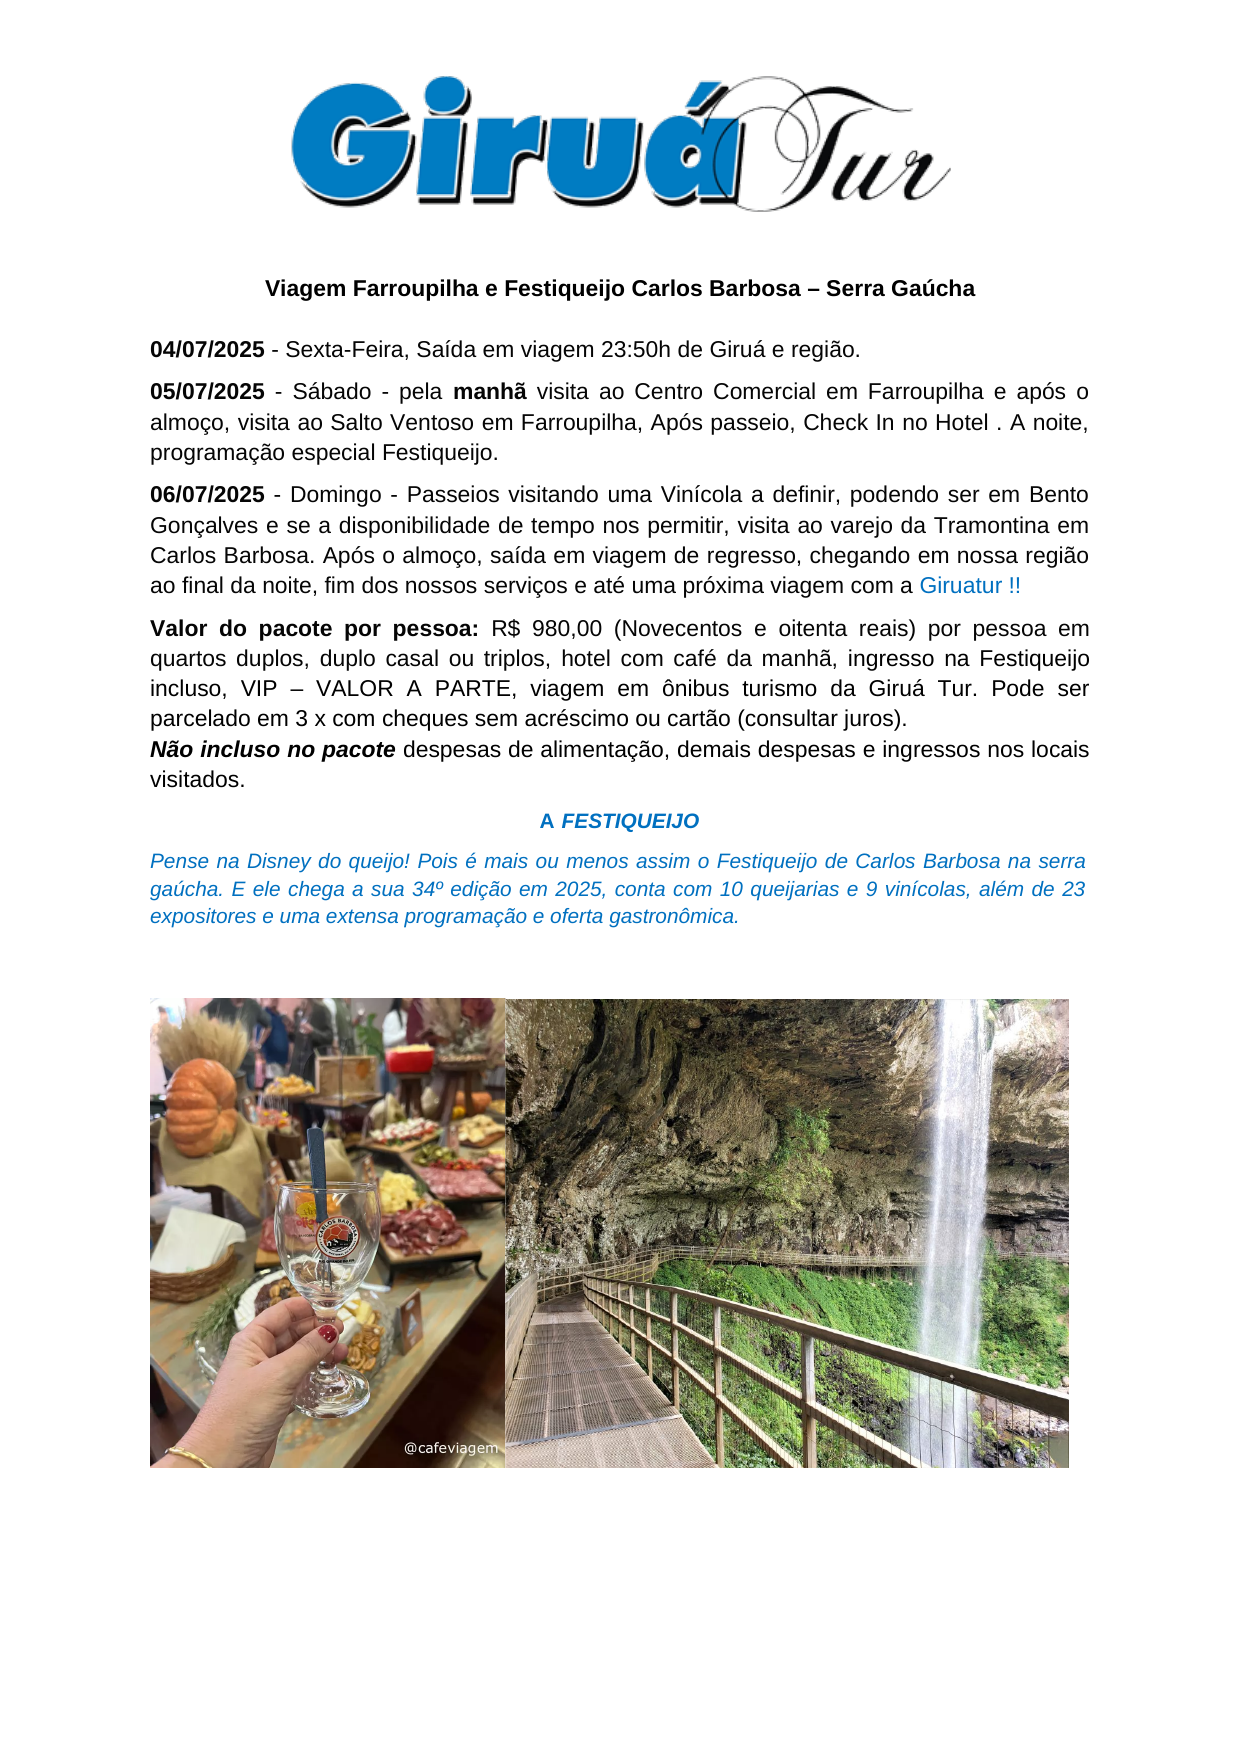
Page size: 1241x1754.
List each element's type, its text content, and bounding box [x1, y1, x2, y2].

text Valor do pacote por pessoa: R$ 980,00 (Novecentos e oitenta reais) por pessoa em quartos duplos, duplo casal ou triplos, hotel com café da manhã, ingresso na Festiqueijo incluso, VIP – VALOR A PARTE, viagem em ônibus turismo da Giruá Tur. Pode ser parcelado em 3 x com cheques sem acréscimo ou cartão (consultar juros). [150, 615, 1090, 732]
text Não incluso no pacote despesas de alimentação, demais despesas e ingressos nos locais visitados. [150, 736, 1090, 792]
text Pense na Disney do queijo! Pois é mais ou menos assim o Festiqueijo de Carlos Barbosa na serra gaúcha. E ele chega a sua 34º edição em 2025, conta com 10 queijarias e 9 vinícolas, além de 23 expositores e uma extensa programação e oferta gastronômica. [150, 849, 1090, 928]
text Viagem Farroupilha e Festiqueijo Carlos Barbosa – Serra Gaúcha [150, 275, 1090, 302]
picture [279, 59, 961, 228]
text 06/07/2025 - Domingo - Passeios visitando uma Vinícola a definir, podendo ser em Bento Gonçalves e se a disponibilidade de tempo nos permitir, visita ao varejo da Tramontina em Carlos Barbosa. Após o almoço, saída em viagem de regresso, chegando em nossa região ao final da noite, fim dos nossos serviços e até uma próxima viagem com a Giruatur !! [150, 481, 1090, 598]
text A FESTIQUEIJO [150, 808, 1090, 832]
text 04/07/2025 - Sexta-Feira, Saída em viagem 23:50h de Giruá e região. [150, 336, 1090, 362]
picture [150, 998, 1069, 1468]
text 05/07/2025 - Sábado - pela manhã visita ao Centro Comercial em Farroupilha e após o almoço, visita ao Salto Ventoso em Farroupilha, Após passeio, Check In no Hotel . A noite, programação especial Festiqueijo. [150, 378, 1090, 465]
